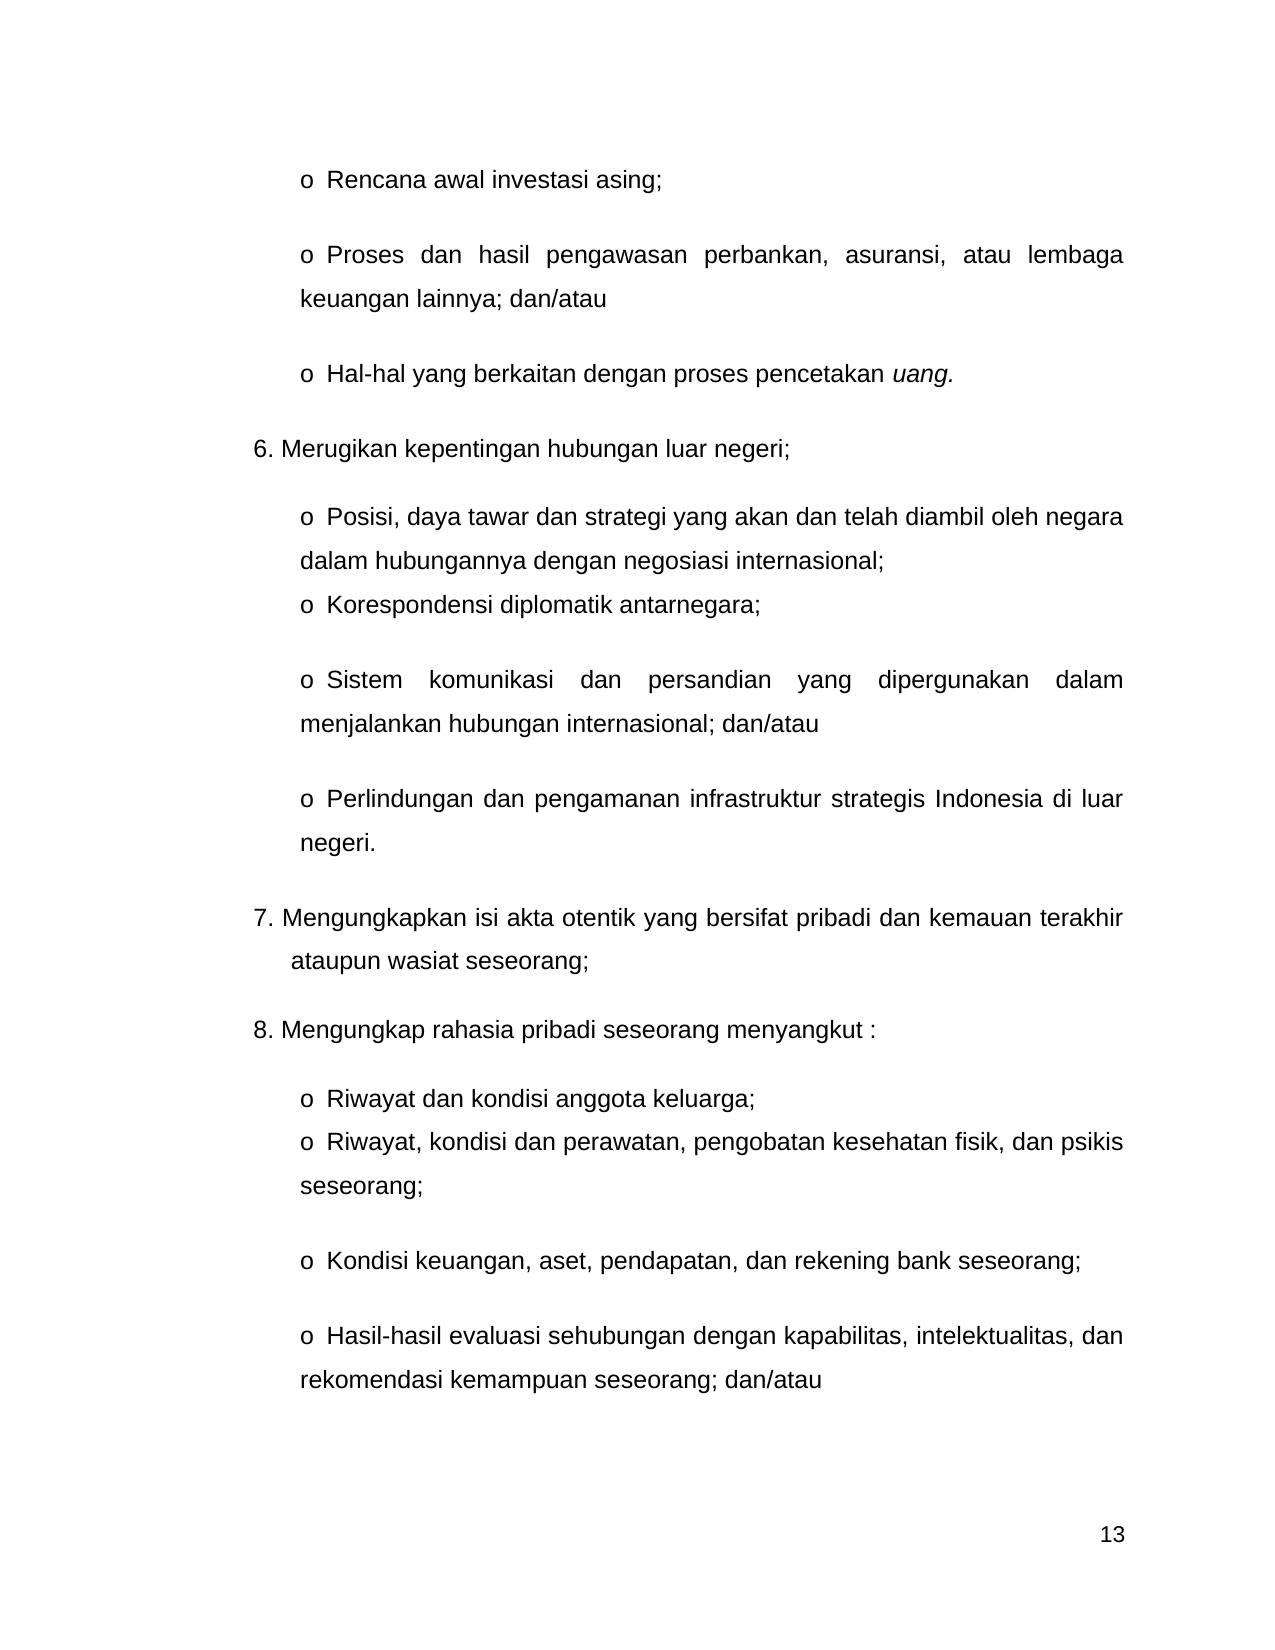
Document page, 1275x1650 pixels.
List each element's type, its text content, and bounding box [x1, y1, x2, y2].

text o Hasil-hasil evaluasi sehubungan dengan kapabilitas, intelektualitas, dan rekomendasi kemampuan seseorang; dan/atau [300, 1306, 1125, 1394]
text o Riwayat dan kondisi anggota keluarga; [225, 1069, 1125, 1112]
text o Perlindungan dan pengamanan infrastruktur strategis Indonesia di luar negeri. [300, 769, 1125, 856]
text 7. Mengungkapkan isi akta otentik yang bersifat pribadi dan kemauan terakhir ataupun wasiat seseorang; [253, 887, 1125, 975]
text o Kondisi keuangan, aset, pendapatan, dan rekening bank seseorang; [300, 1231, 1125, 1275]
text o Korespondensi diplomatik antarnegara; [225, 575, 1125, 619]
text o Sistem komunikasi dan persandian yang dipergunakan dalam menjalankan hubungan internasional; dan/atau [300, 650, 1125, 737]
text o Riwayat, kondisi dan perawatan, pengobatan kesehatan fisik, dan psikis seseorang; [300, 1112, 1125, 1200]
text o Rencana awal investasi asing; [225, 150, 1125, 194]
text 8. Mengungkap rahasia pribadi seseorang menyangkut : [150, 1000, 1125, 1044]
text 6. Merugikan kepentingan hubungan luar negeri; [150, 419, 1125, 462]
text o Proses dan hasil pengawasan perbankan, asuransi, atau lembaga keuangan lainnya; dan/atau [300, 225, 1125, 312]
text o Hal-hal yang berkaitan dengan proses pencetakan uang. [225, 344, 1125, 387]
text o Posisi, daya tawar dan strategi yang akan dan telah diambil oleh negara dalam hubungannya dengan negosiasi internasional; [300, 487, 1125, 575]
